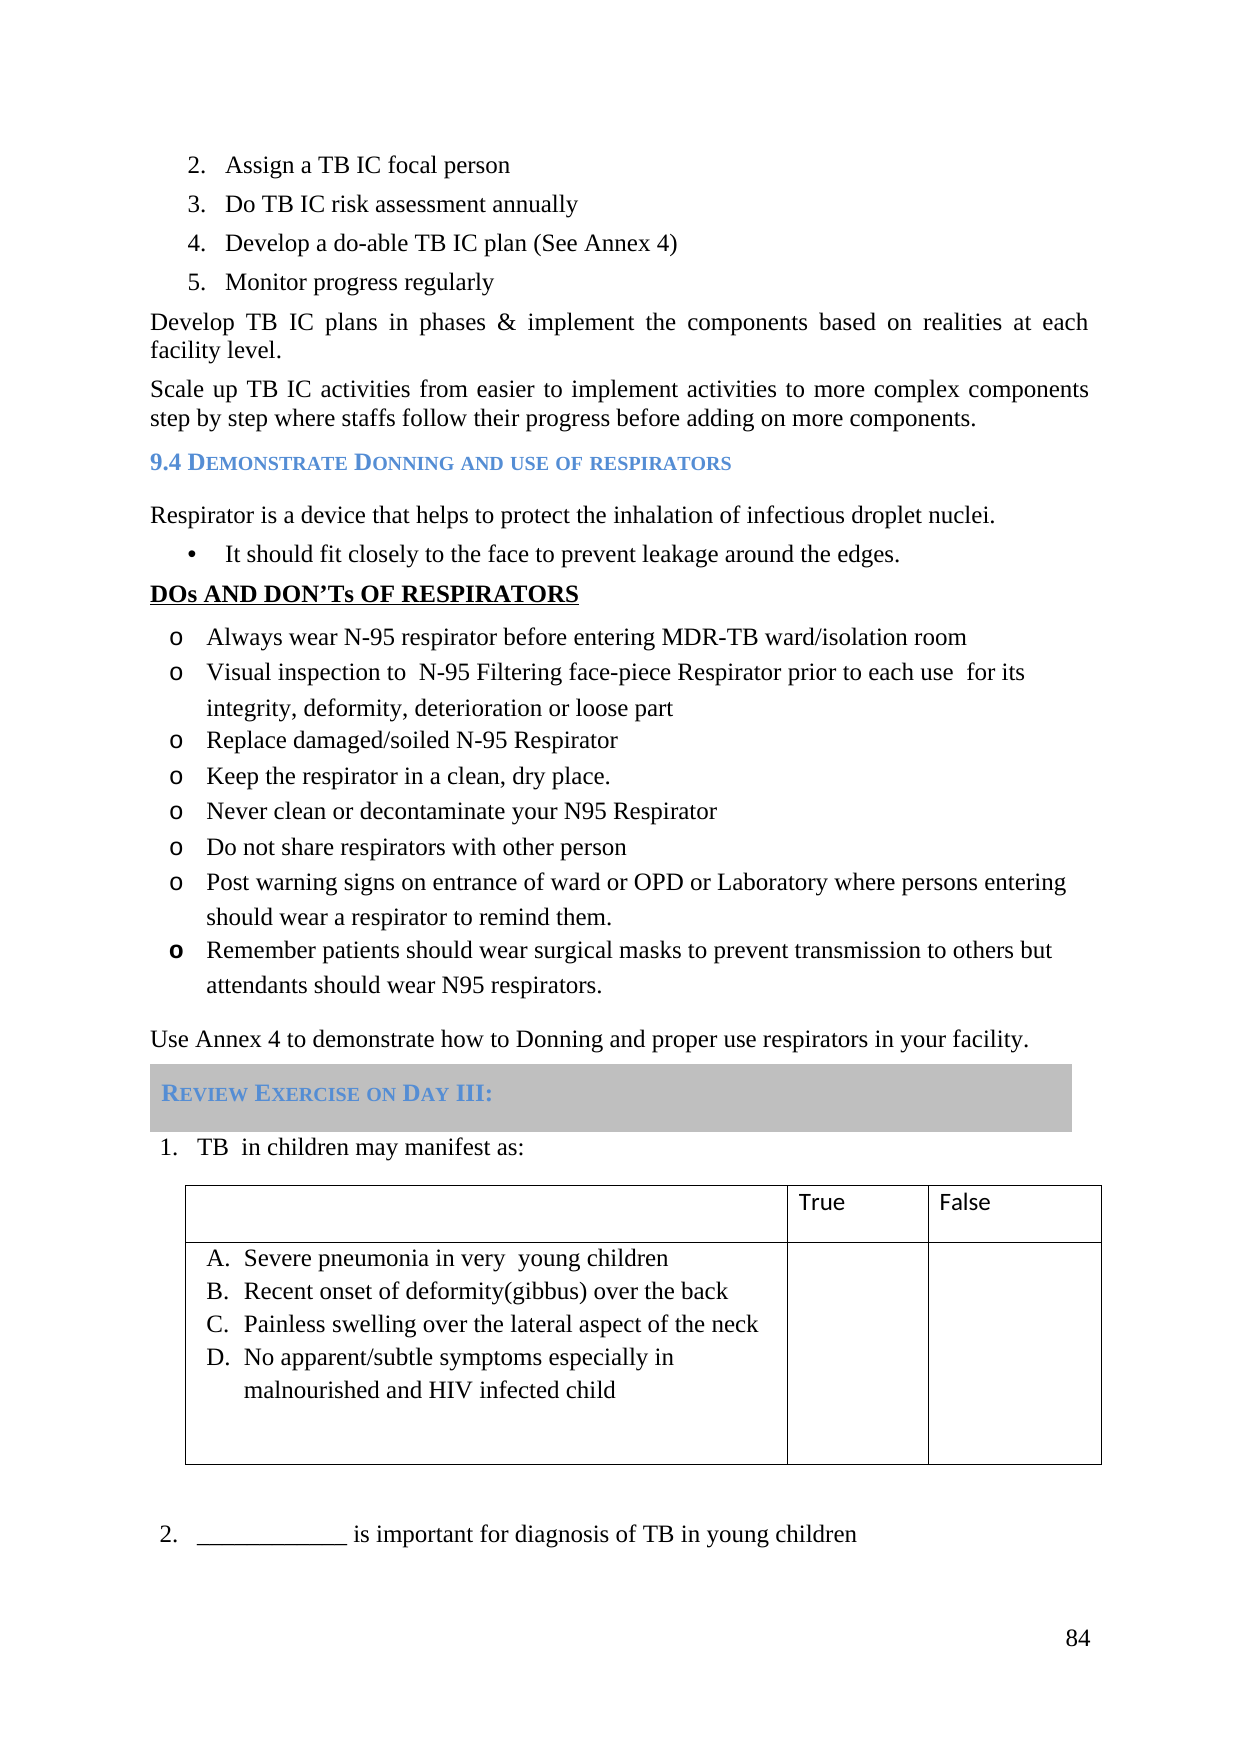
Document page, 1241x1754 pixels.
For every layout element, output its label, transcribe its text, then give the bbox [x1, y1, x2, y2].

list Keep the respirator in a clean, dry place. [169, 761, 1090, 792]
list Monitor progress regularly [187, 267, 1090, 296]
list Assign a TB IC focal person [187, 150, 1090, 179]
list Do not share respirators with other person [169, 832, 1090, 863]
list Remember patients should wear surgical masks to prevent transmission to others but attendants should wear N95 respirators. [169, 935, 1090, 999]
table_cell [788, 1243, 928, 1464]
list Always wear N-95 respirator before entering MDR-TB ward/isolation room [169, 622, 1090, 653]
text Respirator is a device that helps to protect the inhalation of infectious droplet nuclei. [150, 500, 1090, 529]
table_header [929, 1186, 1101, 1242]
list TB in children may manifest as: [159, 1132, 1090, 1160]
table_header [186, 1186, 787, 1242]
list ____________ is important for diagnosis of TB in young children [159, 1519, 1090, 1547]
text Use Annex 4 to demonstrate how to Donning and proper use respirators in your facility. [150, 1024, 1090, 1053]
list It should fit closely to the face to prevent leakage around the edges. [187, 539, 1090, 568]
list Never clean or decontaminate your N95 Respirator [169, 796, 1090, 827]
list Replace damaged/soiled N-95 Respirator [169, 726, 1090, 756]
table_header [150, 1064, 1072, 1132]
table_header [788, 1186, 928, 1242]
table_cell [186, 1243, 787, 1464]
list Visual inspection to N-95 Filtering face-piece Respirator prior to each use for its integrity, deformity, deterioration or loose part [169, 657, 1090, 721]
text DOs AND DON’Ts OF RESPIRATORS [150, 579, 1090, 607]
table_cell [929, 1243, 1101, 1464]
text Develop TB IC plans in phases & implement the components based on realities at each facility level. [150, 307, 1090, 364]
list Post warning signs on entrance of ward or OPD or Laboratory where persons entering should wear a respirator to remind them. [169, 867, 1090, 931]
list Do TB IC risk assessment annually [187, 189, 1090, 218]
text Scale up TB IC activities from easier to implement activities to more complex components step by step where staffs follow their progress before adding on more components. [150, 374, 1090, 432]
subtitle 9.4 Demonstrate Donning and use of respirators [150, 447, 1090, 475]
list Develop a do-able TB IC plan (See Annex 4) [187, 228, 1090, 257]
